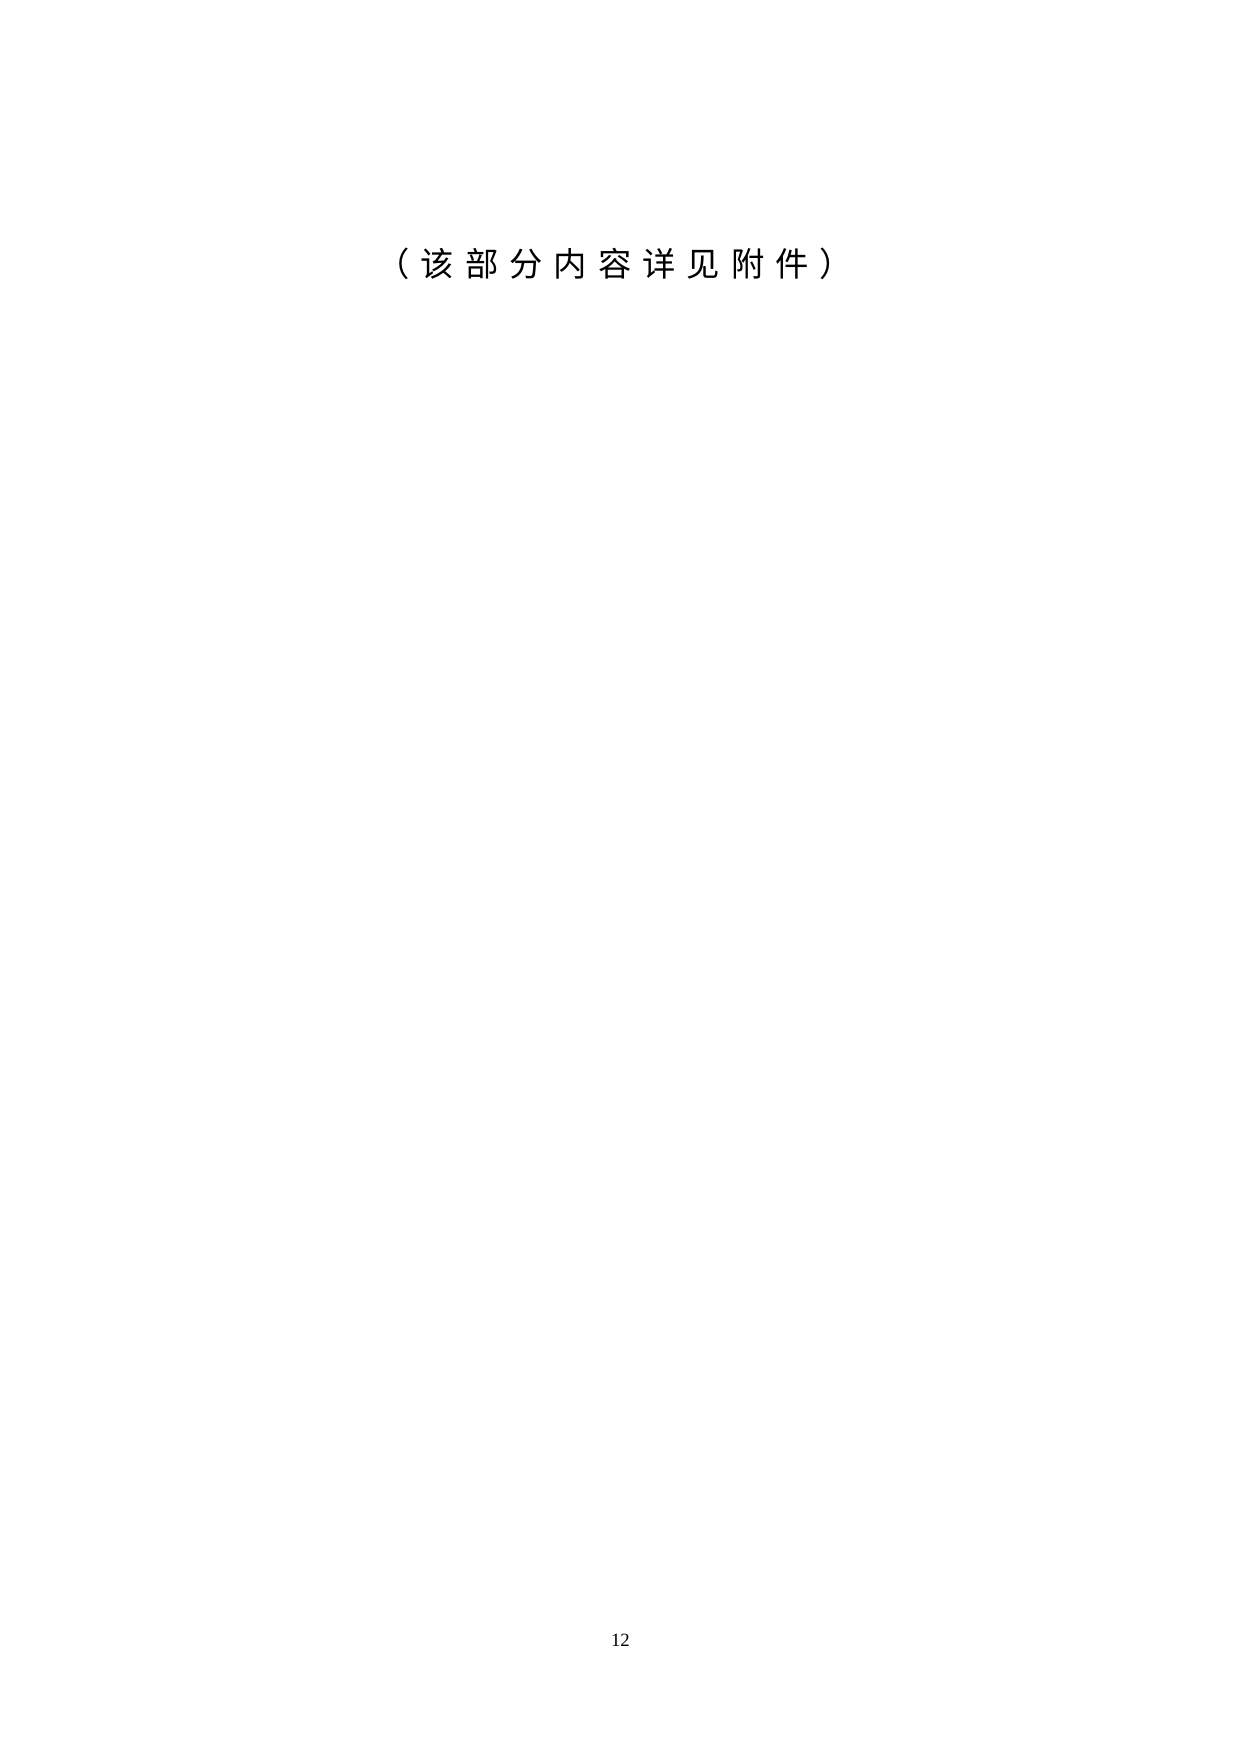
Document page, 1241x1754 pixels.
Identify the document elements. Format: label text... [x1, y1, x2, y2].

text （该部分内容详见附件） [187, 229, 1053, 295]
